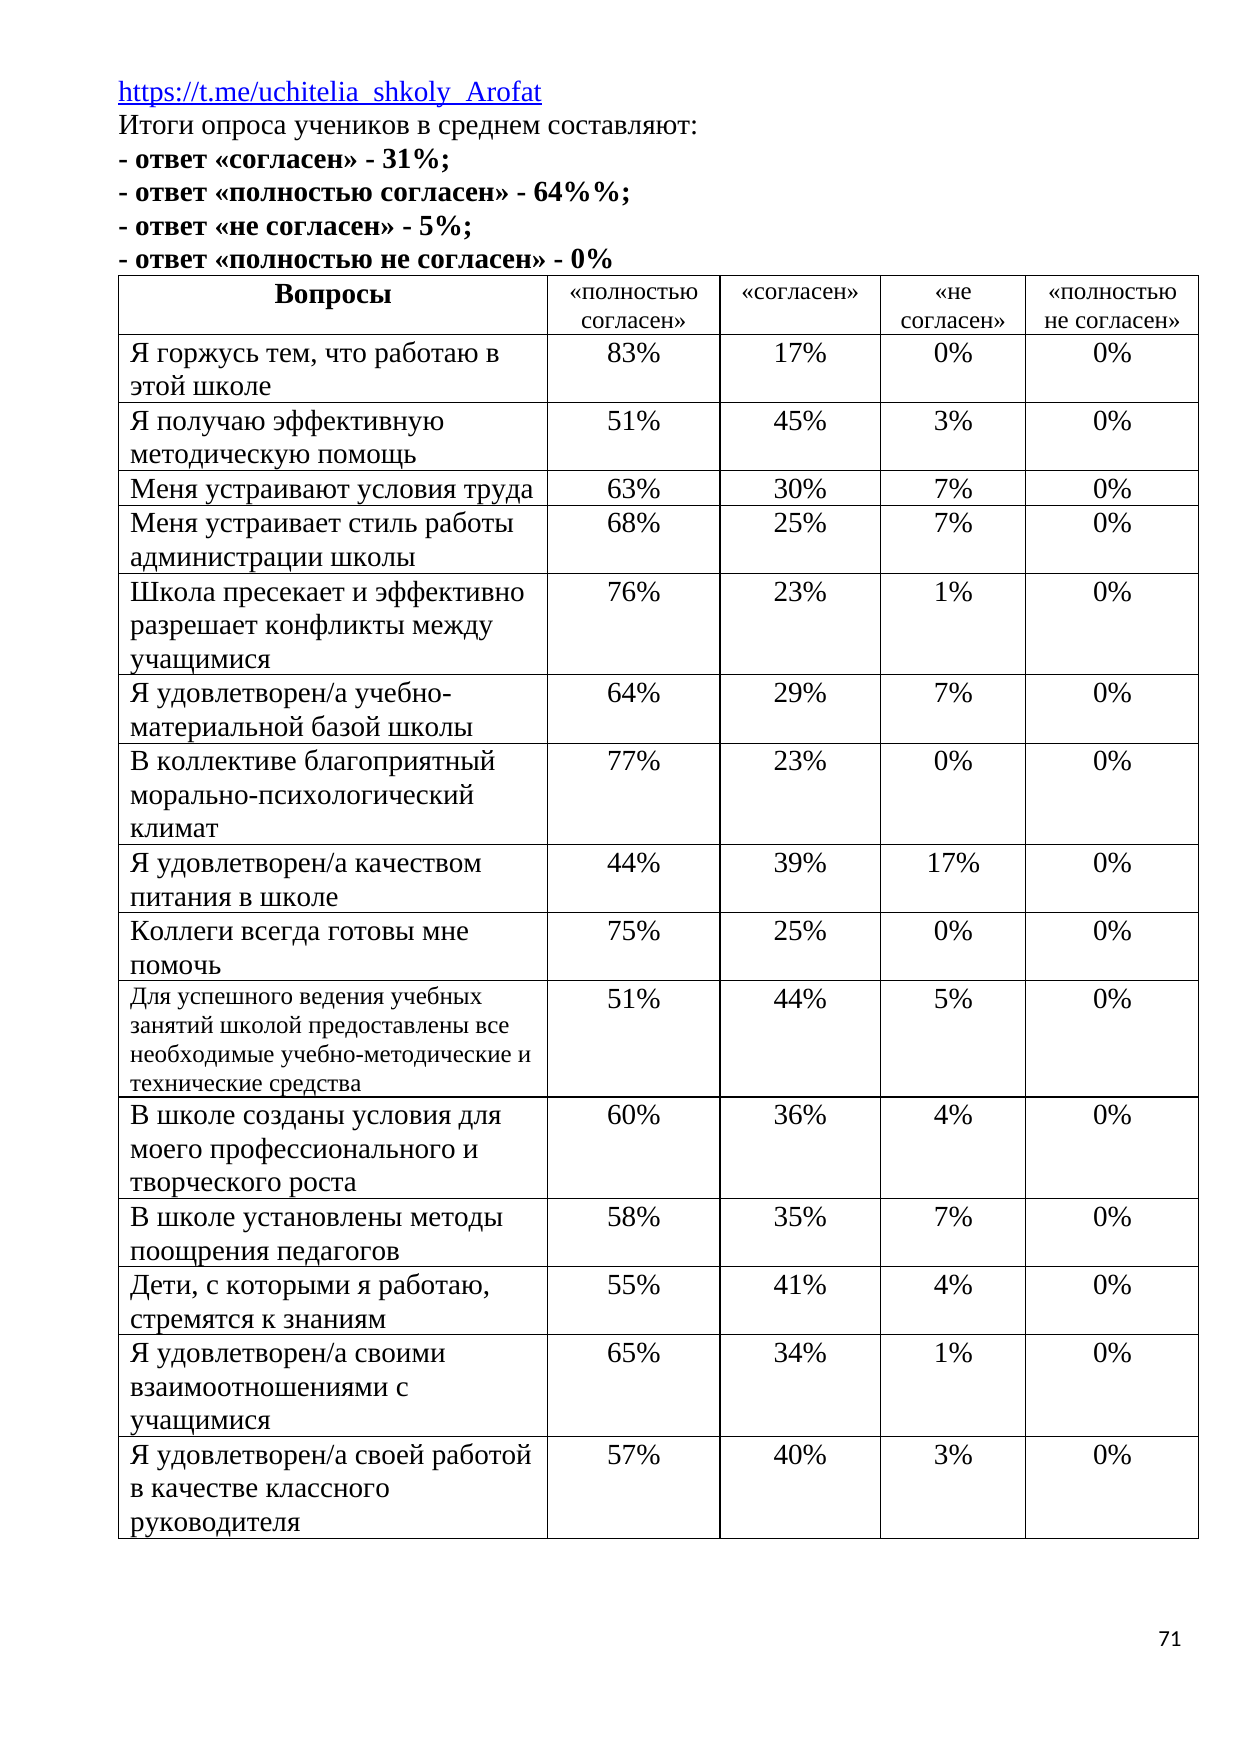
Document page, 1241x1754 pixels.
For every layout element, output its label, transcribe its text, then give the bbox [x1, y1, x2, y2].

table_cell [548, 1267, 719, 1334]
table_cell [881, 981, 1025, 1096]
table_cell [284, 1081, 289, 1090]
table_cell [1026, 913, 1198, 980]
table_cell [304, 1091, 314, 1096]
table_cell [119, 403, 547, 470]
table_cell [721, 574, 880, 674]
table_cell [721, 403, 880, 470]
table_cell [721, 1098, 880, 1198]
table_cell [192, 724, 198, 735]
list - ответ «полностью согласен» - 64%%; [118, 174, 1181, 208]
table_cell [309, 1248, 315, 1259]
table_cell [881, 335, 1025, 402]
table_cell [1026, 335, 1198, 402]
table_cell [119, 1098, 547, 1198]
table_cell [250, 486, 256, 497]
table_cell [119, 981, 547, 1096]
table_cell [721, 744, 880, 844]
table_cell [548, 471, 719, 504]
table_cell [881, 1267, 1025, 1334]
text Итоги опроса учеников в среднем составляют: [118, 107, 1181, 141]
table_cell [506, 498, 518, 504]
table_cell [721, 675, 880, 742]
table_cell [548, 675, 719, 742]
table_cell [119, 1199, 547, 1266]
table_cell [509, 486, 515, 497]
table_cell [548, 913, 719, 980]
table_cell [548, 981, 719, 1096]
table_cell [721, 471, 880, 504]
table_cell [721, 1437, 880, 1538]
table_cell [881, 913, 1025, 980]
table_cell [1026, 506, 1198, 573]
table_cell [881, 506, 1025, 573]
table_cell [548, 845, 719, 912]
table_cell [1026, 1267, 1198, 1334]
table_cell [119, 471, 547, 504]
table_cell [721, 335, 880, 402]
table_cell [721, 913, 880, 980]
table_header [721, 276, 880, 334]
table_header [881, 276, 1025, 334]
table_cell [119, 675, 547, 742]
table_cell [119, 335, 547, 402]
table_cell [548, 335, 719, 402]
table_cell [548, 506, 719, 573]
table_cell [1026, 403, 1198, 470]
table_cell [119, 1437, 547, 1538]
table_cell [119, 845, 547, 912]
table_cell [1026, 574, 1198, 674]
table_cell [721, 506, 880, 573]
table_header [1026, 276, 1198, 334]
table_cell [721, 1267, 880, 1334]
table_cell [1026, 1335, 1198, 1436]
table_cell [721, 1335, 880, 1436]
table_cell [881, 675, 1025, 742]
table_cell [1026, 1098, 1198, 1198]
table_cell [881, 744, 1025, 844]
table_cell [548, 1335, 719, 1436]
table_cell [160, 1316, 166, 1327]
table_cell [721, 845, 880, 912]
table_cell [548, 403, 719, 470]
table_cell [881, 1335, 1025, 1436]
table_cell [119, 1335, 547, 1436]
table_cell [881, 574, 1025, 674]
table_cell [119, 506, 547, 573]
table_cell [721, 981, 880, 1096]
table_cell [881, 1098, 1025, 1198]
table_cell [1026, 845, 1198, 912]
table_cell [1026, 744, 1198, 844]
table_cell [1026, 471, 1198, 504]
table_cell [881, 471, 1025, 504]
list https://t.me/uchitelia_shkoly_Arofat [118, 74, 1181, 107]
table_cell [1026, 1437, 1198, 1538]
list - ответ «согласен» - 31%; [118, 141, 1181, 174]
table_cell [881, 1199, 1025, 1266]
list - ответ «полностью не согласен» - 0% [118, 242, 1181, 275]
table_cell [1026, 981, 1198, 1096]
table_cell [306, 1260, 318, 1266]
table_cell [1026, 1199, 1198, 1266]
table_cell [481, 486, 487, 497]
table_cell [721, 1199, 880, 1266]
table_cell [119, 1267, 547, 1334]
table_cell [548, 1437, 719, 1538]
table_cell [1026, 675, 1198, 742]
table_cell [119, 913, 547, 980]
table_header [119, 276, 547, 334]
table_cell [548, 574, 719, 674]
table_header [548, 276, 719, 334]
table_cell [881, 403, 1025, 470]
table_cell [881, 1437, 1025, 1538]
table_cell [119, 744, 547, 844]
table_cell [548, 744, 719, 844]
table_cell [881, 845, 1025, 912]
list - ответ «не согласен» - 5%; [118, 208, 1181, 242]
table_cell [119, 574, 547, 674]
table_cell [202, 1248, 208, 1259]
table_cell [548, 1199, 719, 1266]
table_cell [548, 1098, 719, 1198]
